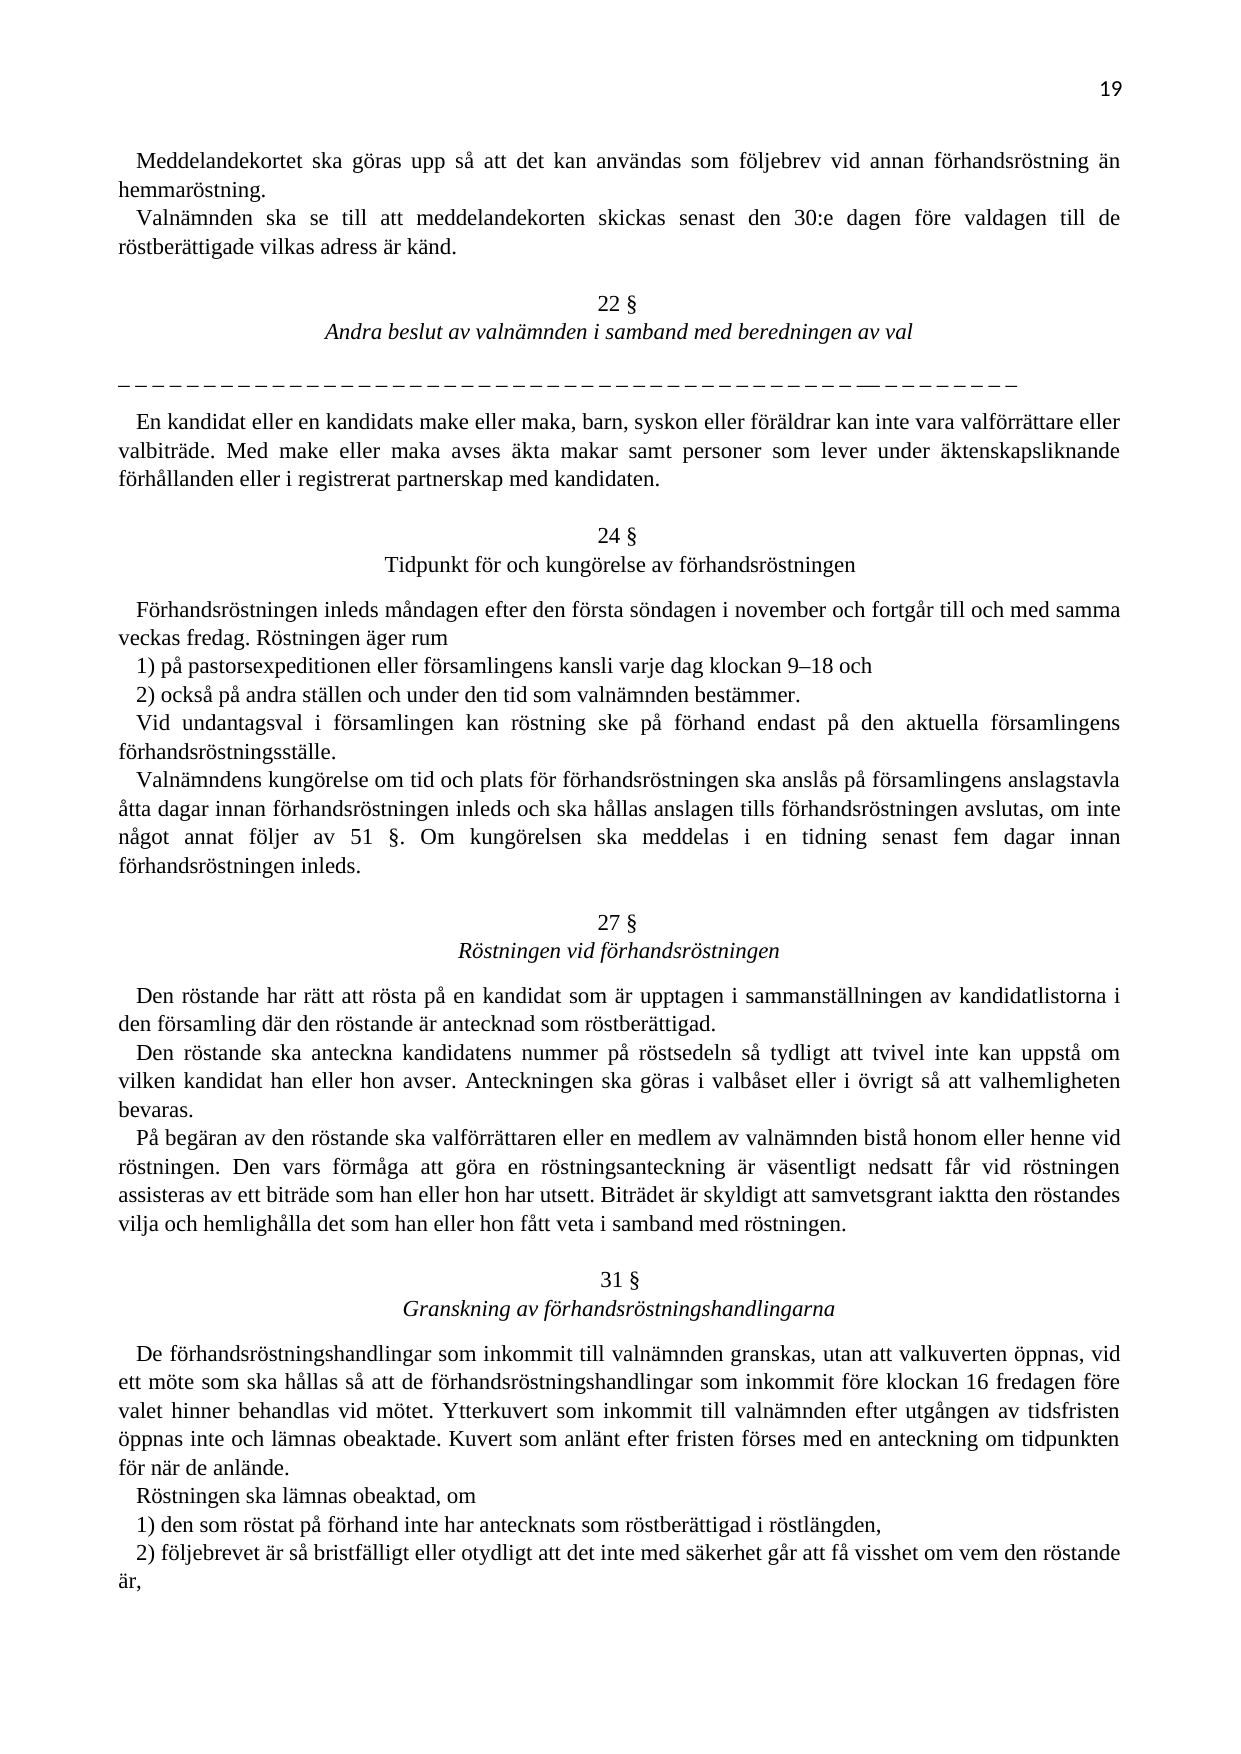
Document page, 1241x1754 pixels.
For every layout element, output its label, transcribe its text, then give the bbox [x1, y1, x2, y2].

text 24 § Tidpunkt för och kungörelse av förhandsröstningen [118, 522, 1122, 577]
text 22 § Andra beslut av valnämnden i samband med beredningen av val [118, 290, 1122, 344]
text 1) den som röstat på förhand inte har antecknats som röstberättigad i röstlängden, [118, 1511, 1122, 1537]
text 1) på pastorsexpeditionen eller församlingens kansli varje dag klockan 9–18 och [118, 653, 1122, 679]
text Valnämndens kungörelse om tid och plats för förhandsröstningen ska anslås på församlingens anslagstavla åtta dagar innan förhandsröstningen inleds och ska hållas anslagen tills förhandsröstningen avslutas, om inte något annat följer av 51 §. Om kungörelsen ska meddelas i en tidning senast fem dagar innan förhandsröstningen inleds. [118, 766, 1122, 878]
text Meddelandekortet ska göras upp så att det kan användas som följebrev vid annan förhandsröstning än hemmaröstning. [118, 148, 1122, 202]
text 31 § [118, 1266, 1122, 1293]
text 27 § Röstningen vid förhandsröstningen [118, 908, 1122, 963]
text Röstningen ska lämnas obeaktad, om [118, 1482, 1122, 1508]
text En kandidat eller en kandidats make eller maka, barn, syskon eller föräldrar kan inte vara valförrättare eller valbiträde. Med make eller maka avses äkta makar samt personer som lever under äktenskapsliknande förhållanden eller i registrerat partnerskap med kandidaten. [118, 408, 1122, 492]
text 2) följebrevet är så bristfälligt eller otydligt att det inte med säkerhet går att få visshet om vem den röstande är, [118, 1539, 1122, 1594]
text Den röstande har rätt att rösta på en kandidat som är upptagen i sammanställningen av kandidatlistorna i den församling där den röstande är antecknad som röstberättigad. [118, 982, 1122, 1037]
text 2) också på andra ställen och under den tid som valnämnden bestämmer. [118, 681, 1122, 707]
text Den röstande ska anteckna kandidatens nummer på röstsedeln så tydligt att tvivel inte kan uppstå om vilken kandidat han eller hon avser. Anteckningen ska göras i valbåset eller i övrigt så att valhemligheten bevaras. [118, 1039, 1122, 1122]
text Vid undantagsval i församlingen kan röstning ske på förhand endast på den aktuella församlingens förhandsröstningsställe. [118, 709, 1122, 764]
text Granskning av förhandsröstningshandlingarna [118, 1295, 1122, 1321]
text De förhandsröstningshandlingar som inkommit till valnämnden granskas, utan att valkuverten öppnas, vid ett möte som ska hållas så att de förhandsröstningshandlingar som inkommit före klockan 16 fredagen före valet hinner behandlas vid mötet. Ytterkuvert som inkommit till valnämnden efter utgången av tidsfristen öppnas inte och lämnas obeaktade. Kuvert som anlänt efter fristen förses med en anteckning om tidpunkten för när de anlände. [118, 1340, 1122, 1480]
text _ _ _ _ _ _ _ _ _ _ _ _ _ _ _ _ _ _ _ _ _ _ _ _ _ _ _ _ _ _ _ _ _ _ _ _ _ _ _ _ _ _ _ __ _ _ _ _ _ _ _ _ [118, 363, 1122, 390]
text Förhandsröstningen inleds måndagen efter den första söndagen i november och fortgår till och med samma veckas fredag. Röstningen äger rum [118, 596, 1122, 651]
text Valnämnden ska se till att meddelandekorten skickas senast den 30:e dagen före valdagen till de röstberättigade vilkas adress är känd. [118, 204, 1122, 259]
text På begäran av den röstande ska valförrättaren eller en medlem av valnämnden bistå honom eller henne vid röstningen. Den vars förmåga att göra en röstningsanteckning är väsentligt nedsatt får vid röstningen assisteras av ett biträde som han eller hon har utsett. Biträdet är skyldigt att samvetsgrant iaktta den röstandes vilja och hemlighålla det som han eller hon fått veta i samband med röstningen. [118, 1124, 1122, 1236]
